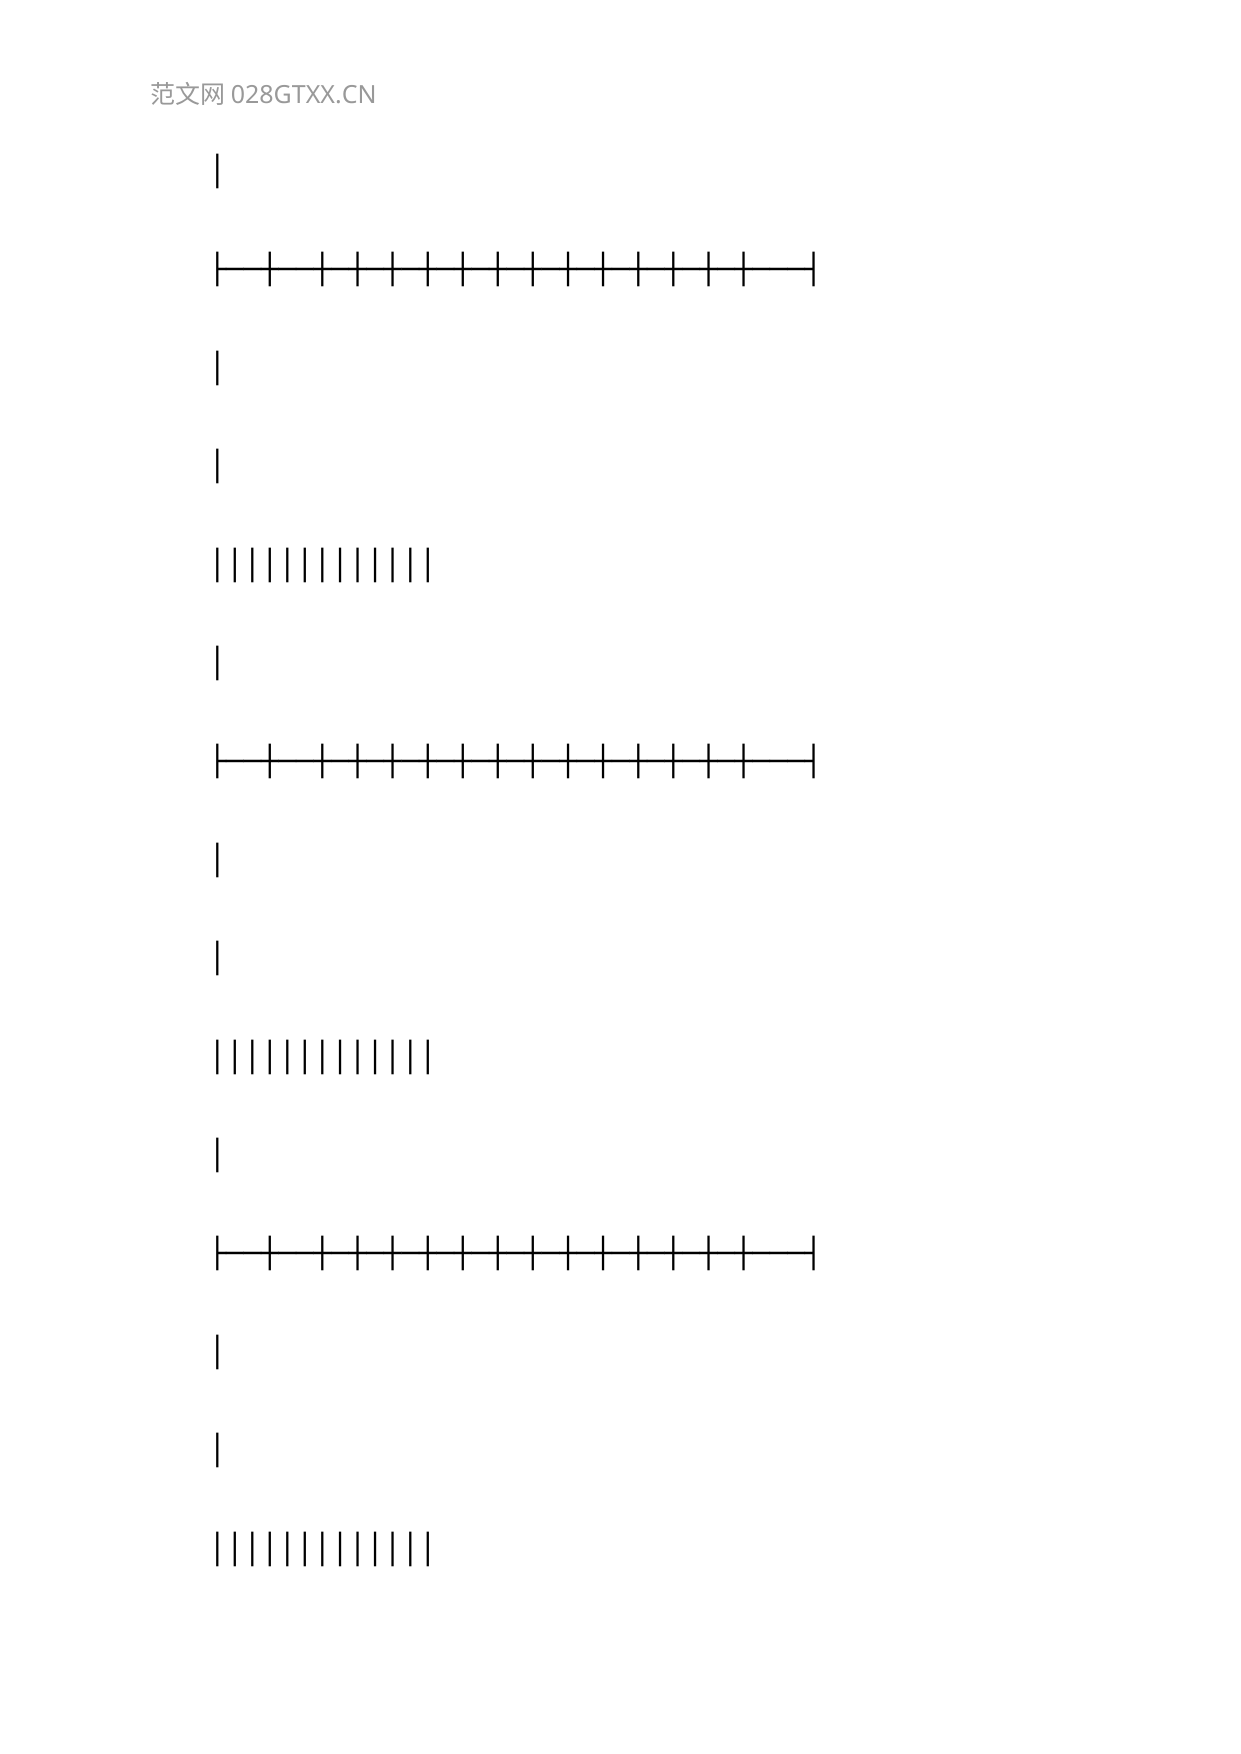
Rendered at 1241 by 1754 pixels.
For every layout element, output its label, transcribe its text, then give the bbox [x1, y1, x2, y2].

text │││││││││││││ [150, 1528, 1090, 1568]
text │ [150, 150, 1090, 190]
text │ [150, 1430, 1090, 1469]
text │ [150, 642, 1090, 682]
text ├──┼──┼─┼─┼─┼─┼─┼─┼─┼─┼─┼─┼─┼─┼───┤ [150, 741, 1090, 780]
text │││││││││││││ [150, 1036, 1090, 1076]
text ├──┼──┼─┼─┼─┼─┼─┼─┼─┼─┼─┼─┼─┼─┼───┤ [150, 1233, 1090, 1272]
text ├──┼──┼─┼─┼─┼─┼─┼─┼─┼─┼─┼─┼─┼─┼───┤ [150, 248, 1090, 288]
text │ [150, 839, 1090, 879]
text │ [150, 445, 1090, 485]
text │ [150, 1134, 1090, 1174]
text │ [150, 937, 1090, 977]
text │ [150, 1331, 1090, 1371]
text │││││││││││││ [150, 544, 1090, 583]
text │ [150, 347, 1090, 387]
